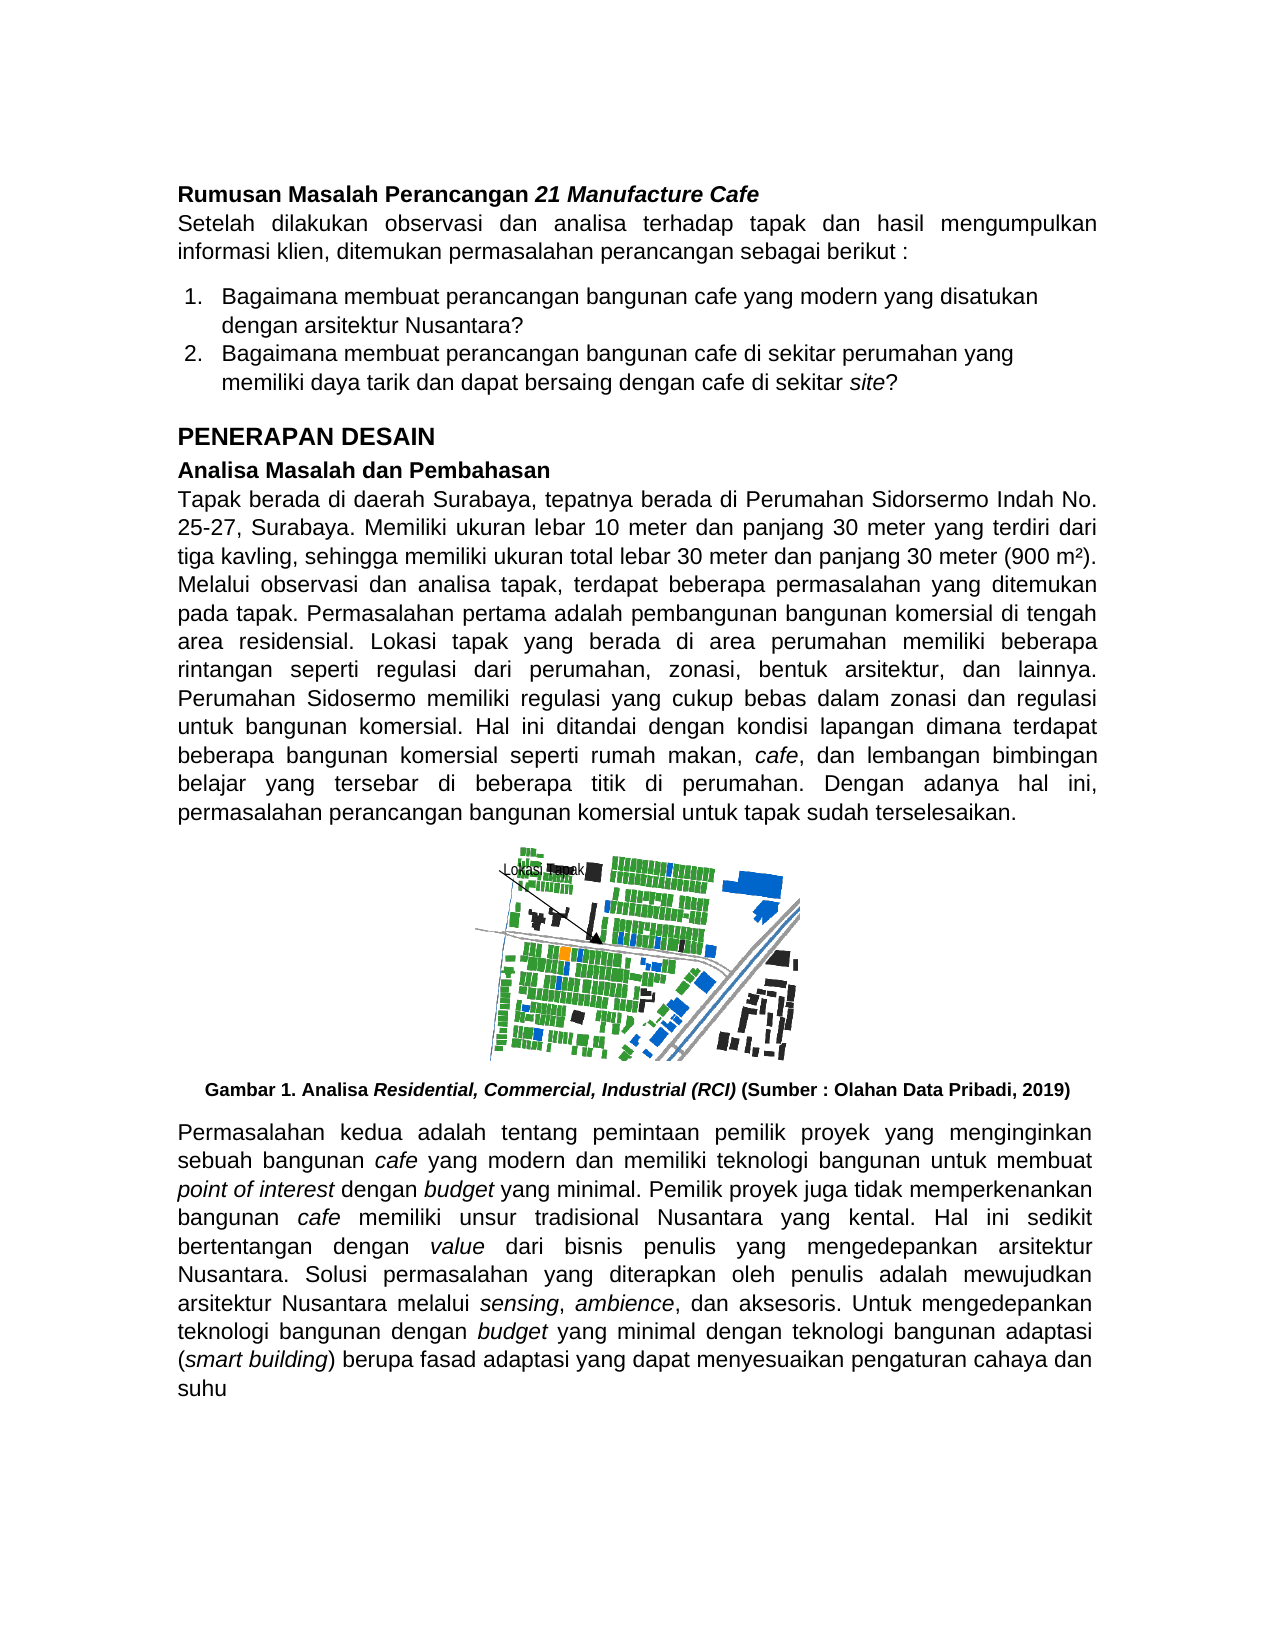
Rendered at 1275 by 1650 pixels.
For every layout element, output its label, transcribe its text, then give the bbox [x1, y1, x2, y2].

text Setelah dilakukan observasi dan analisa terhadap tapak dan hasil mengumpulkan informasi klien, ditemukan permasalahan perancangan sebagai berikut : [177, 210, 1098, 264]
picture [475, 843, 800, 1061]
text Gambar 1. Analisa Residential, Commercial, Industrial (RCI) (Sumber : Olahan Data Pribadi, 2019) [177, 1079, 1098, 1101]
text Permasalahan kedua adalah tentang pemintaan pemilik proyek yang menginginkan sebuah bangunan cafe yang modern dan memiliki teknologi bangunan untuk membuat point of interest dengan budget yang minimal. Pemilik proyek juga tidak memperkenankan bangunan cafe memiliki unsur tradisional Nusantara yang kental. Hal ini sedikit bertentangan dengan value dari bisnis penulis yang mengedepankan arsitektur Nusantara. Solusi permasalahan yang diterapkan oleh penulis adalah mewujudkan arsitektur Nusantara melalui sensing, ambience, dan aksesoris. Untuk mengedepankan teknologi bangunan dengan budget yang minimal dengan teknologi bangunan adaptasi (smart building) berupa fasad adaptasi yang dapat menyesuaikan pengaturan cahaya dan suhu [177, 1119, 1093, 1401]
subtitle PENERAPAN DESAIN [177, 422, 1098, 451]
text Tapak berada di daerah Surabaya, tepatnya berada di Perumahan Sidorsermo Indah No. 25-27, Surabaya. Memiliki ukuran lebar 10 meter dan panjang 30 meter yang terdiri dari tiga kavling, sehingga memiliki ukuran total lebar 30 meter dan panjang 30 meter (900 m²). Melalui observasi dan analisa tapak, terdapat beberapa permasalahan yang ditemukan pada tapak. Permasalahan pertama adalah pembangunan bangunan komersial di tengah area residensial. Lokasi tapak yang berada di area perumahan memiliki beberapa rintangan seperti regulasi dari perumahan, zonasi, bentuk arsitektur, dan lainnya. Perumahan Sidosermo memiliki regulasi yang cukup bebas dalam zonasi dan regulasi untuk bangunan komersial. Hal ini ditandai dengan kondisi lapangan dimana terdapat beberapa bangunan komersial seperti rumah makan, cafe, dan lembangan bimbingan belajar yang tersebar di beberapa titik di perumahan. Dengan adanya hal ini, permasalahan perancangan bangunan komersial untuk tapak sudah terselesaikan. [177, 486, 1098, 825]
list Bagaimana membuat perancangan bangunan cafe yang modern yang disatukan dengan arsitektur Nusantara? [184, 283, 1098, 338]
list Bagaimana membuat perancangan bangunan cafe di sekitar perumahan yang memiliki daya tarik dan dapat bersaing dengan cafe di sekitar site? [184, 340, 1098, 395]
subtitle Analisa Masalah dan Pembahasan [177, 457, 1098, 484]
subtitle Rumusan Masalah Perancangan 21 Manufacture Cafe [177, 181, 1098, 208]
